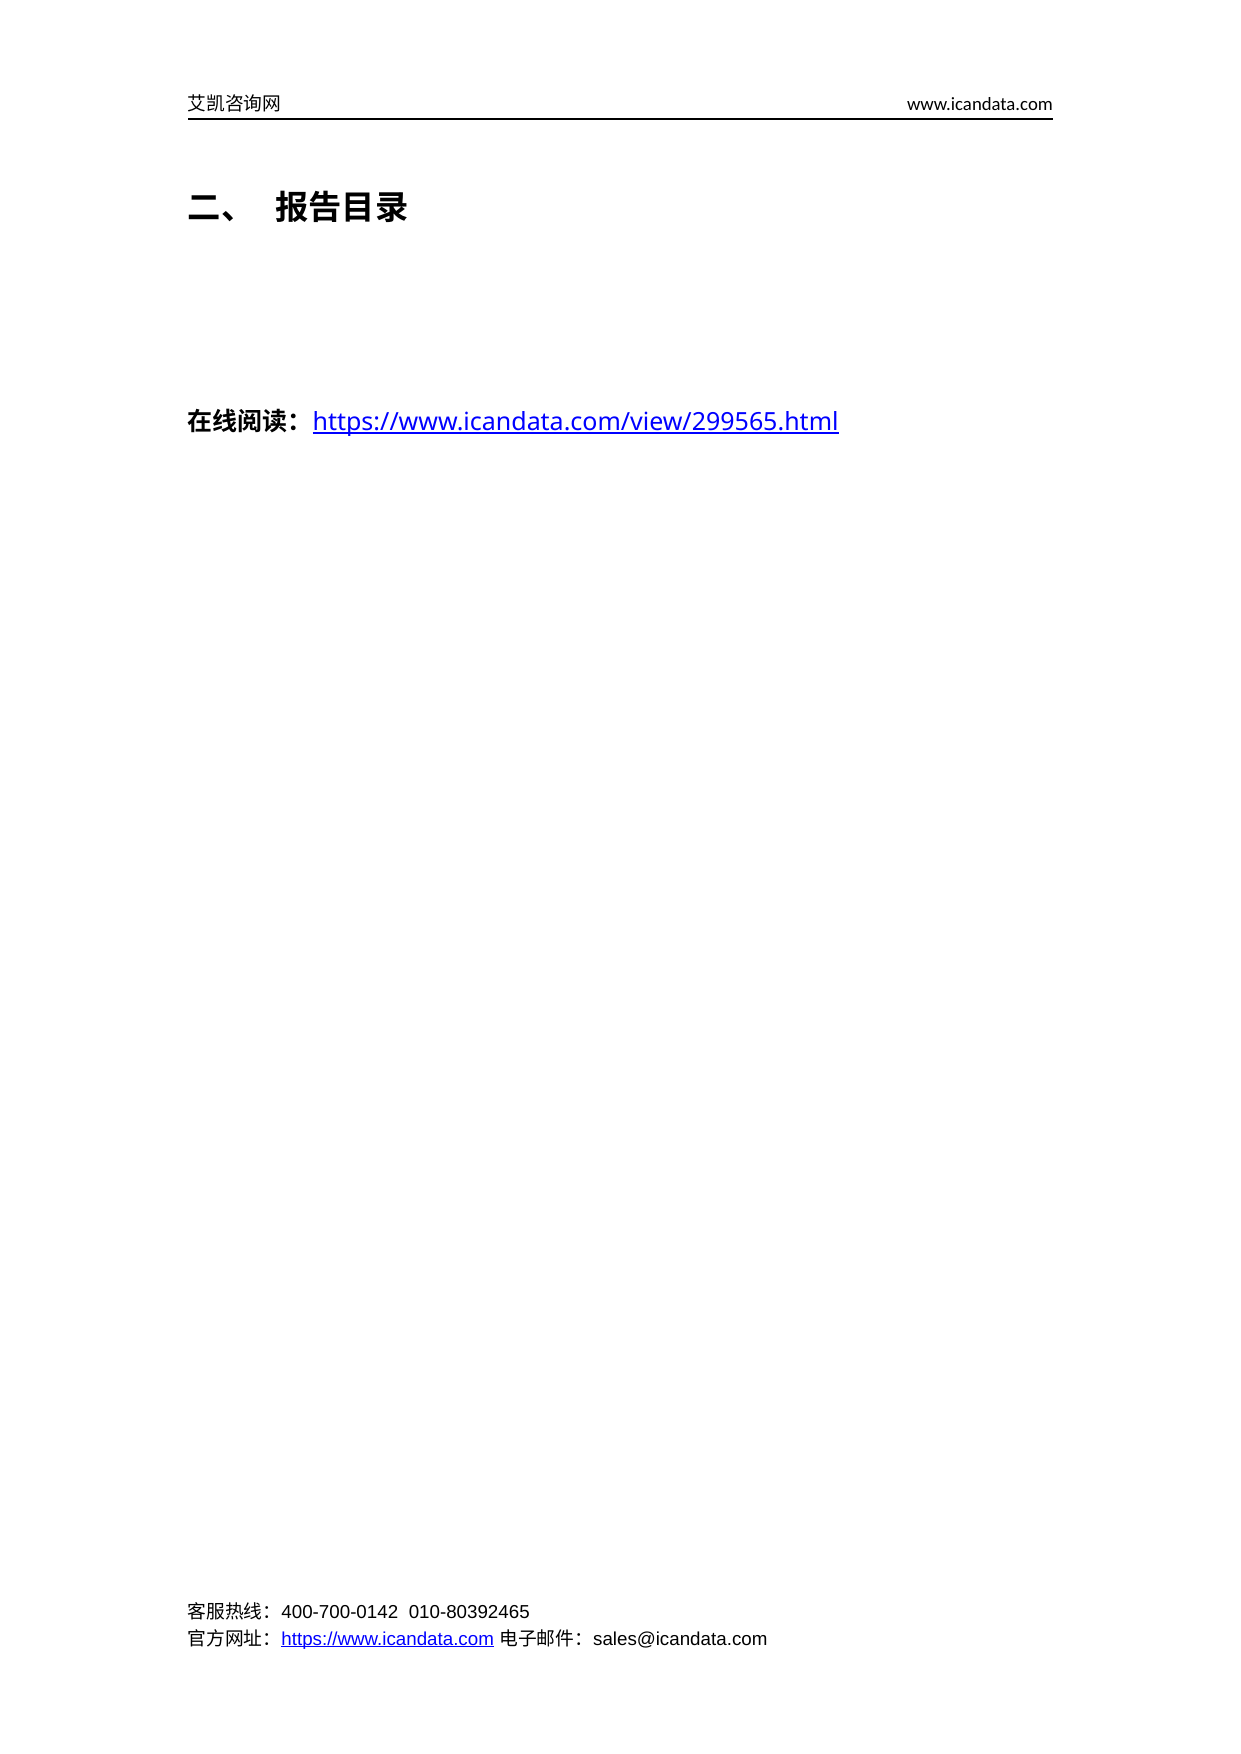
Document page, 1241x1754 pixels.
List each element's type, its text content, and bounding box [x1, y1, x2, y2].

subtitle 报告目录 [187, 172, 1053, 237]
text 在线阅读：https://www.icandata.com/view/299565.html [187, 387, 1053, 452]
